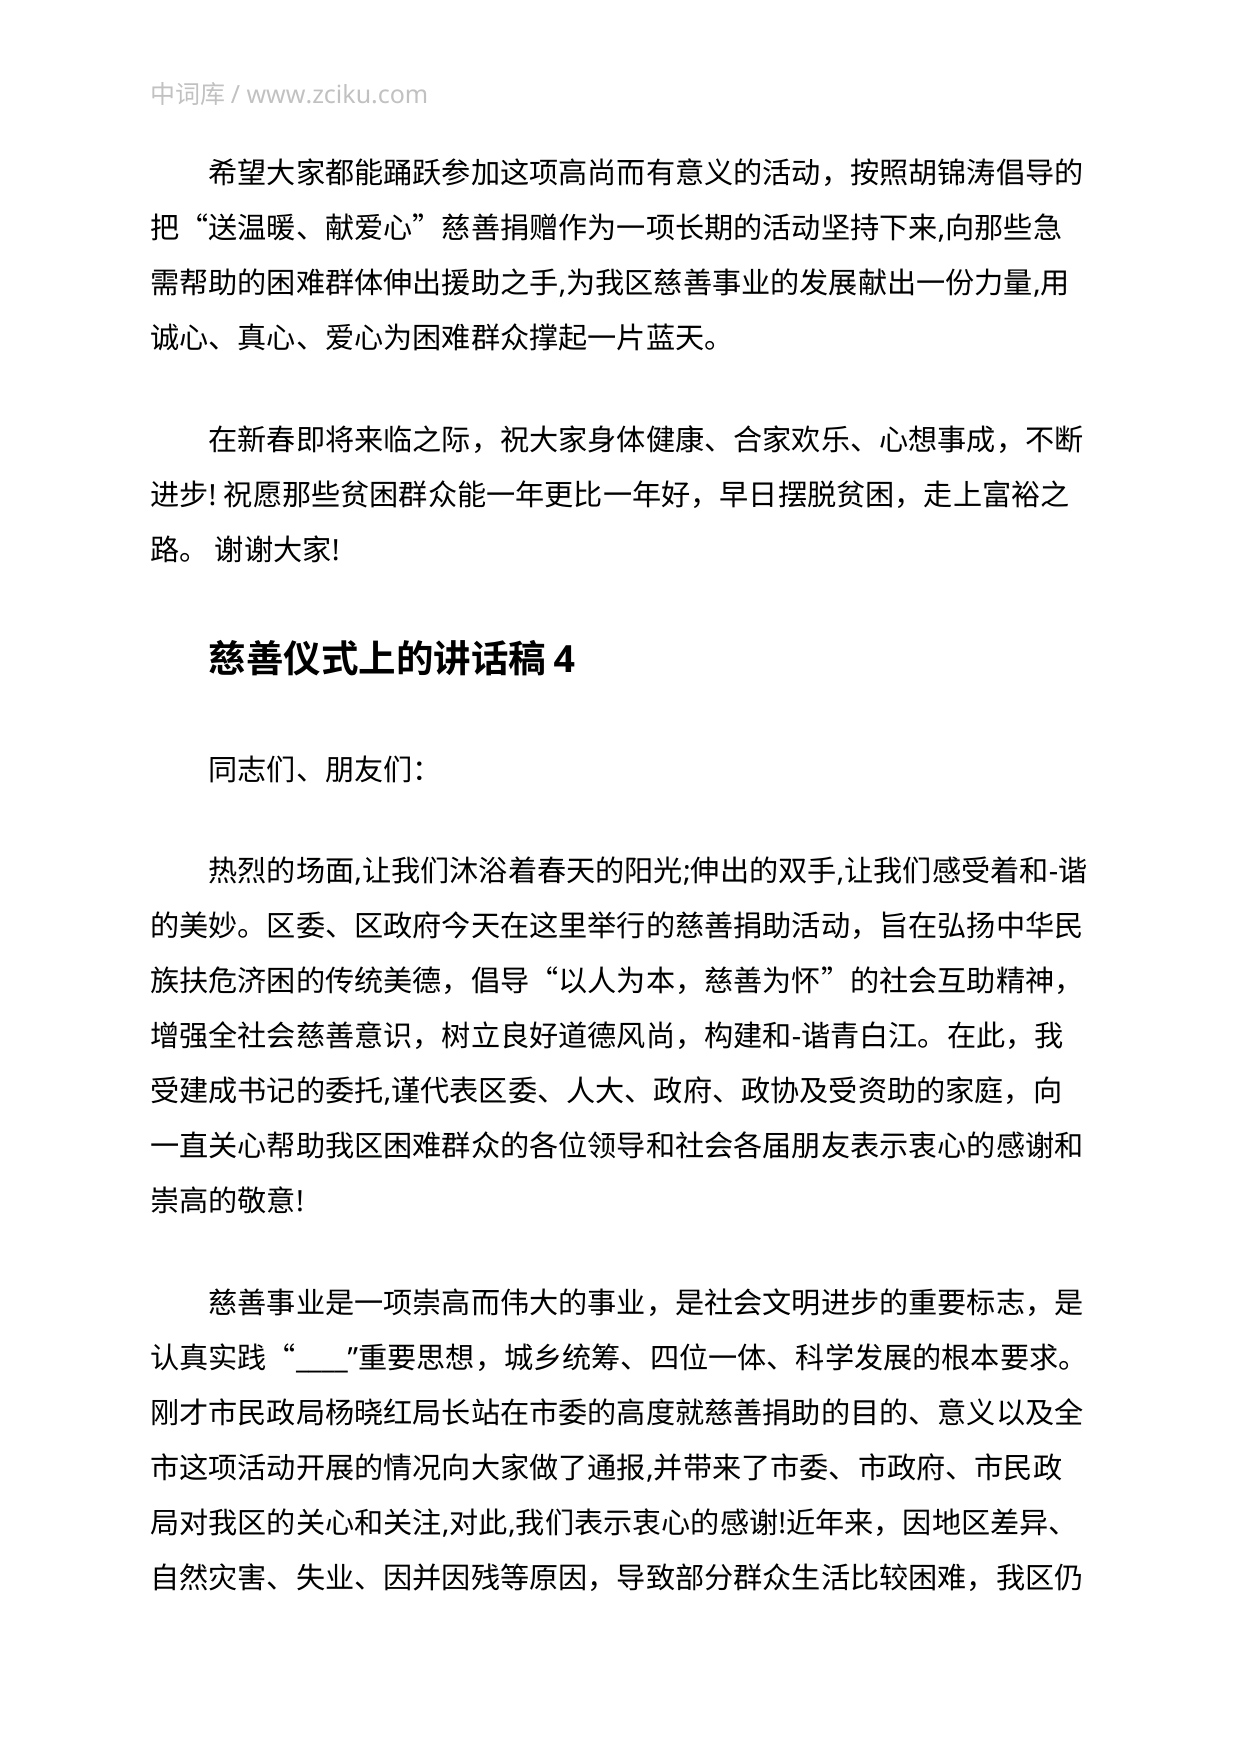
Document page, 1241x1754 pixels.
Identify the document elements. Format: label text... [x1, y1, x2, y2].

text 希望大家都能踊跃参加这项高尚而有意义的活动，按照胡锦涛倡导的把“送温暖、献爱心”慈善捐赠作为一项长期的活动坚持下来,向那些急需帮助的困难群体伸出援助之手,为我区慈善事业的发展献出一份力量,用诚心、真心、爱心为困难群众撑起一片蓝天。 [150, 150, 1090, 357]
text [150, 1279, 1090, 1597]
text 在新春即将来临之际，祝大家身体健康、合家欢乐、心想事成，不断进步! 祝愿那些贫困群众能一年更比一年好，早日摆脱贫困，走上富裕之路。 谢谢大家! [150, 417, 1090, 569]
text 慈善仪式上的讲话稿4 [150, 628, 1090, 683]
text 同志们、朋友们： [150, 746, 1090, 788]
text 热烈的场面,让我们沐浴着春天的阳光;伸出的双手,让我们感受着和-谐的美妙。区委、区政府今天在这里举行的慈善捐助活动，旨在弘扬中华民族扶危济困的传统美德，倡导“以人为本，慈善为怀”的社会互助精神，增强全社会慈善意识，树立良好道德风尚，构建和-谐青白江。在此，我受建成书记的委托,谨代表区委、人大、政府、政协及受资助的家庭，向一直关心帮助我区困难群众的各位领导和社会各届朋友表示衷心的感谢和崇高的敬意! [150, 848, 1090, 1220]
